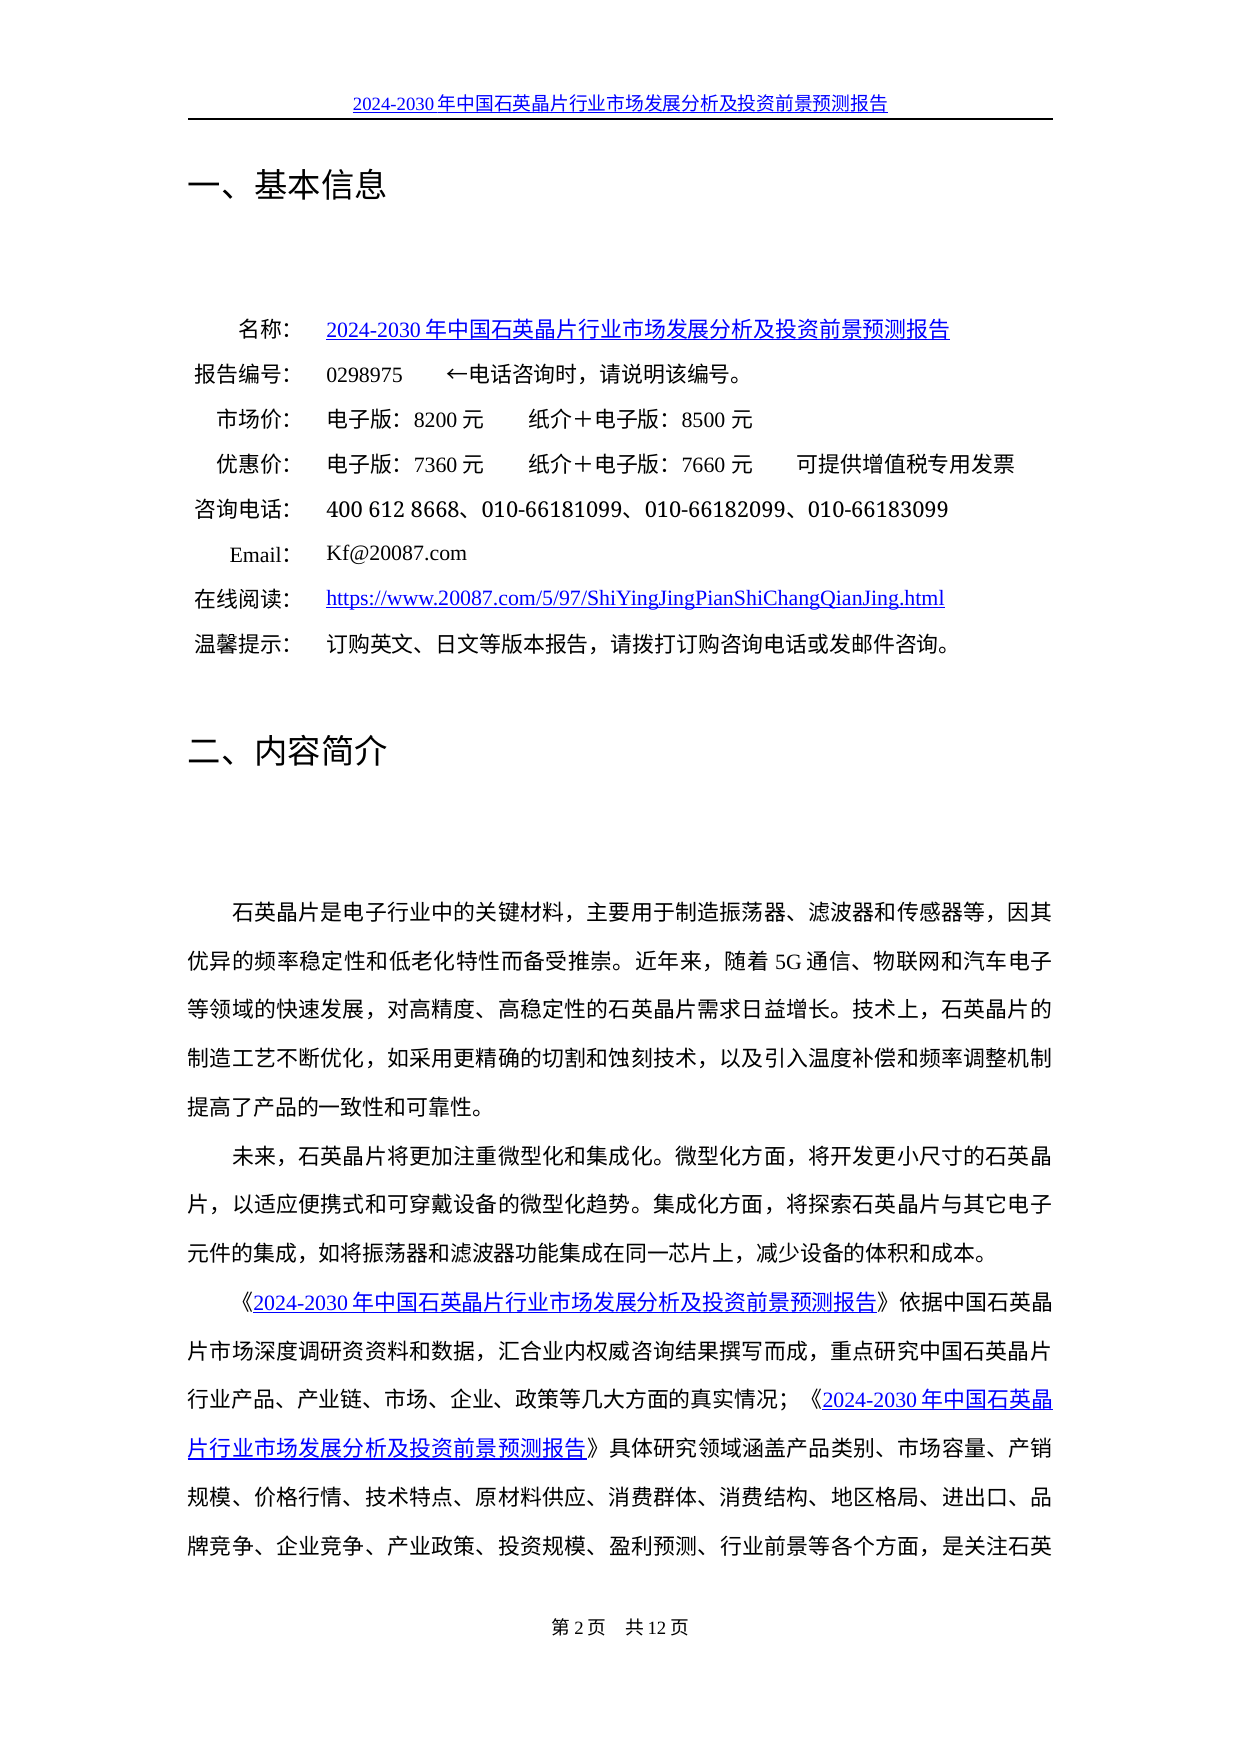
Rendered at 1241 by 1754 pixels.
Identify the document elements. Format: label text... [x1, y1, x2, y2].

table_cell 电子版：7360 元 纸介＋电子版：7660 元 可提供增值税专用发票 [315, 447, 1073, 492]
table_cell 咨询电话： [167, 492, 315, 537]
table_cell 报告编号： [167, 357, 315, 402]
table_cell 电子版：8200 元 纸介＋电子版：8500 元 [315, 402, 1073, 447]
title 二、内容简介 [187, 717, 1053, 782]
table_header 2024-2030年中国石英晶片行业市场发展分析及投资前景预测报告 [315, 312, 1073, 357]
table_cell 优惠价： [167, 447, 315, 492]
title 一、基本信息 [187, 150, 1053, 215]
table_cell 在线阅读： [167, 582, 315, 627]
table_header 名称： [167, 312, 315, 357]
table_cell 400 612 8668、010-66181099、010-66182099、010-66183099 [315, 492, 1073, 537]
table_cell 订购英文、日文等版本报告，请拨打订购咨询电话或发邮件咨询。 [315, 627, 1073, 672]
table_cell [315, 582, 1073, 627]
table_cell 0298975 ←电话咨询时，请说明该编号。 [315, 357, 1073, 402]
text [187, 894, 1053, 1561]
table_cell Kf@20087.com [315, 537, 1073, 582]
table_cell Email： [167, 537, 315, 582]
table_cell 温馨提示： [167, 627, 315, 672]
table_cell 市场价： [167, 402, 315, 447]
